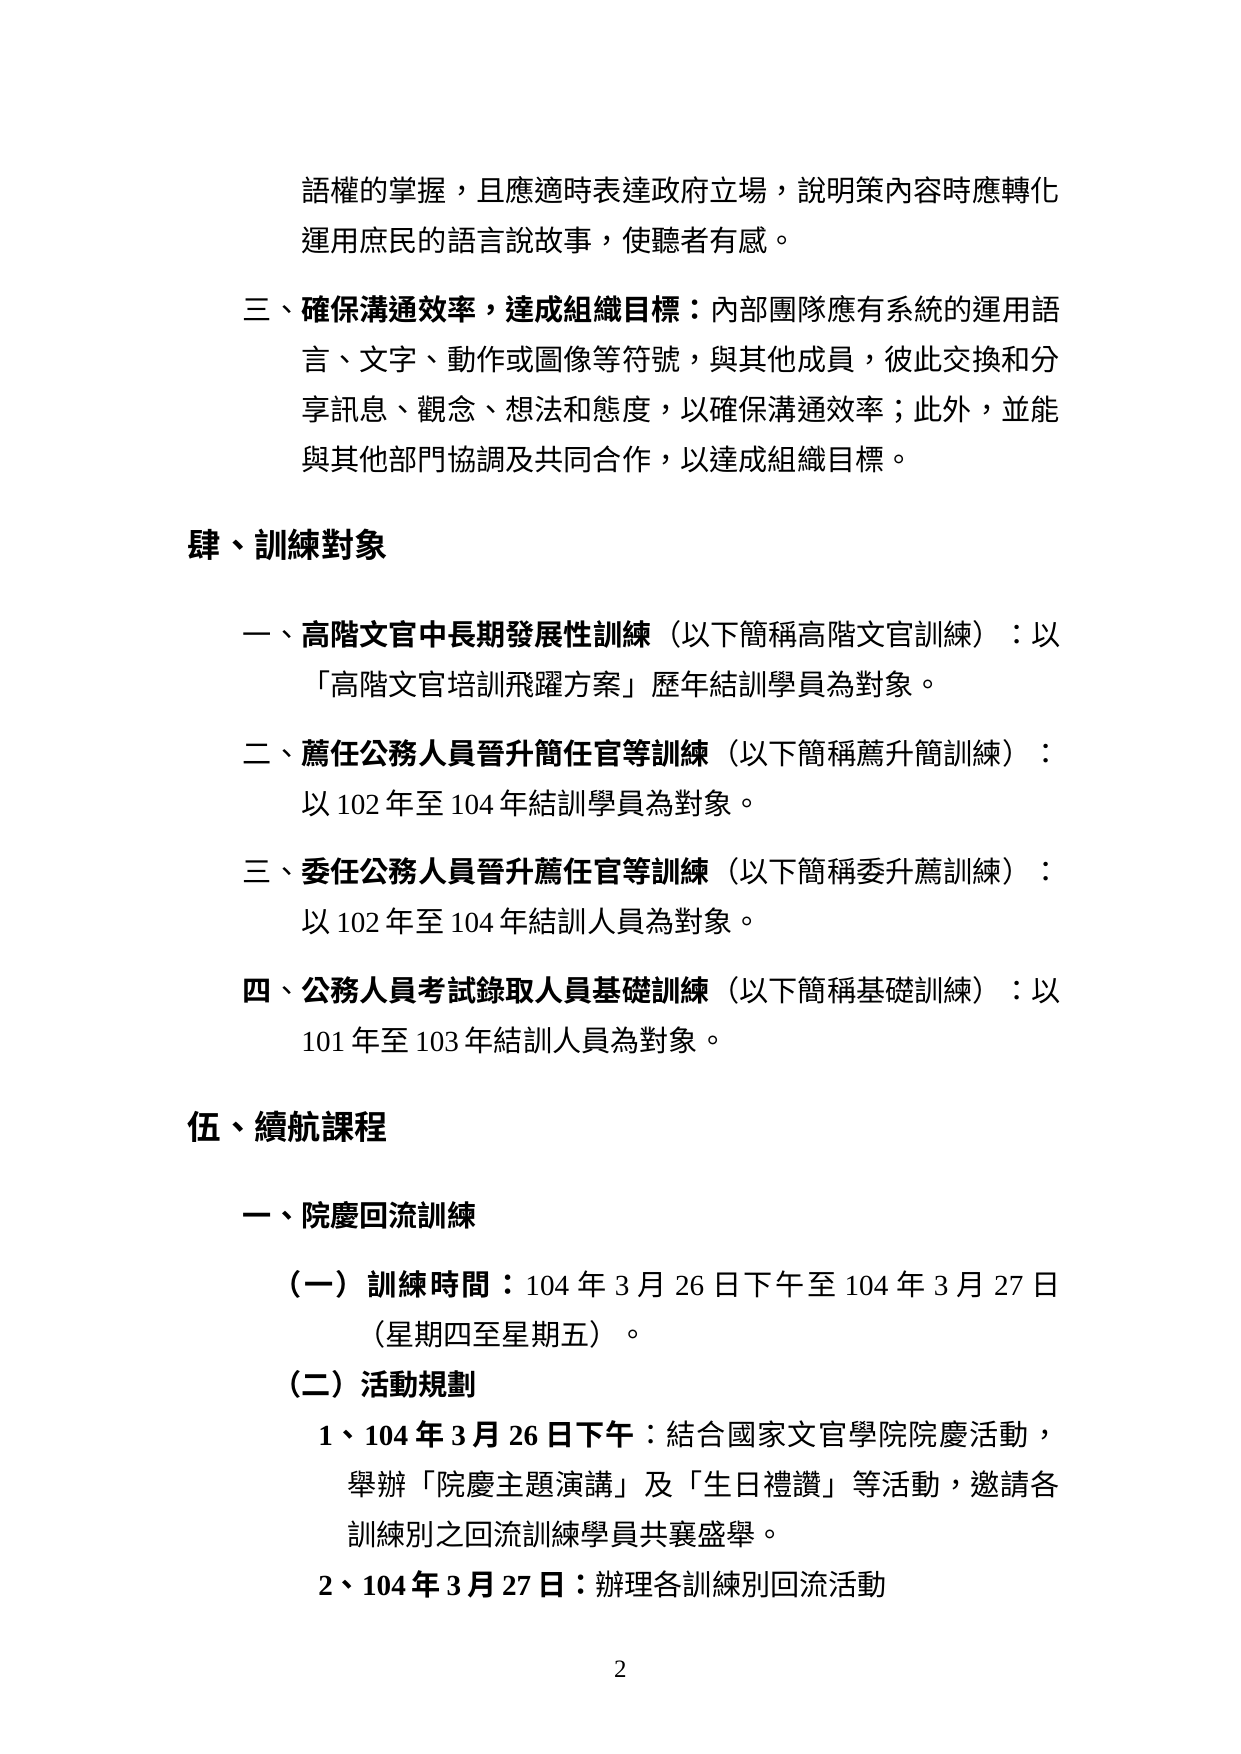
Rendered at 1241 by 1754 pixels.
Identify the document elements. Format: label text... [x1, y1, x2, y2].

text （二）活動規劃 [272, 1355, 1061, 1405]
text 四、公務人員考試錄取人員基礎訓練（以下簡稱基礎訓練）：以101年至103年結訓人員為對象。 [243, 962, 1061, 1062]
text （一）訓練時間：104年3月26日下午至104年3月27日（星期四至星期五）。 [272, 1255, 1061, 1355]
text 肆、訓練對象 [187, 518, 1061, 568]
text 二、薦任公務人員晉升簡任官等訓練（以下簡稱薦升簡訓練）：以102年至104年結訓學員為對象。 [243, 724, 1061, 824]
text 伍、續航課程 [187, 1099, 1061, 1149]
text 一、高階文官中長期發展性訓練（以下簡稱高階文官訓練）：以「高階文官培訓飛躍方案」歷年結訓學員為對象。 [243, 605, 1061, 705]
text 1、104年3月26日下午：結合國家文官學院院慶活動，舉辦「院慶主題演講」及「生日禮讚」等活動，邀請各訓練別之回流訓練學員共襄盛舉。 [318, 1405, 1061, 1555]
text 三、確保溝通效率，達成組織目標：內部團隊應有系統的運用語言、文字、動作或圖像等符號，與其他成員，彼此交換和分享訊息、觀念、想法和態度，以確保溝通效率；此外，並能與其他部門協調及共同合作，以達成組織目標。 [243, 280, 1061, 480]
text 三、委任公務人員晉升薦任官等訓練（以下簡稱委升薦訓練）：以102年至104年結訓人員為對象。 [243, 843, 1061, 943]
text 一、院慶回流訓練 [243, 1187, 1061, 1237]
text 2、104年3月27日：辦理各訓練別回流活動 [318, 1555, 1061, 1605]
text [243, 162, 1061, 262]
